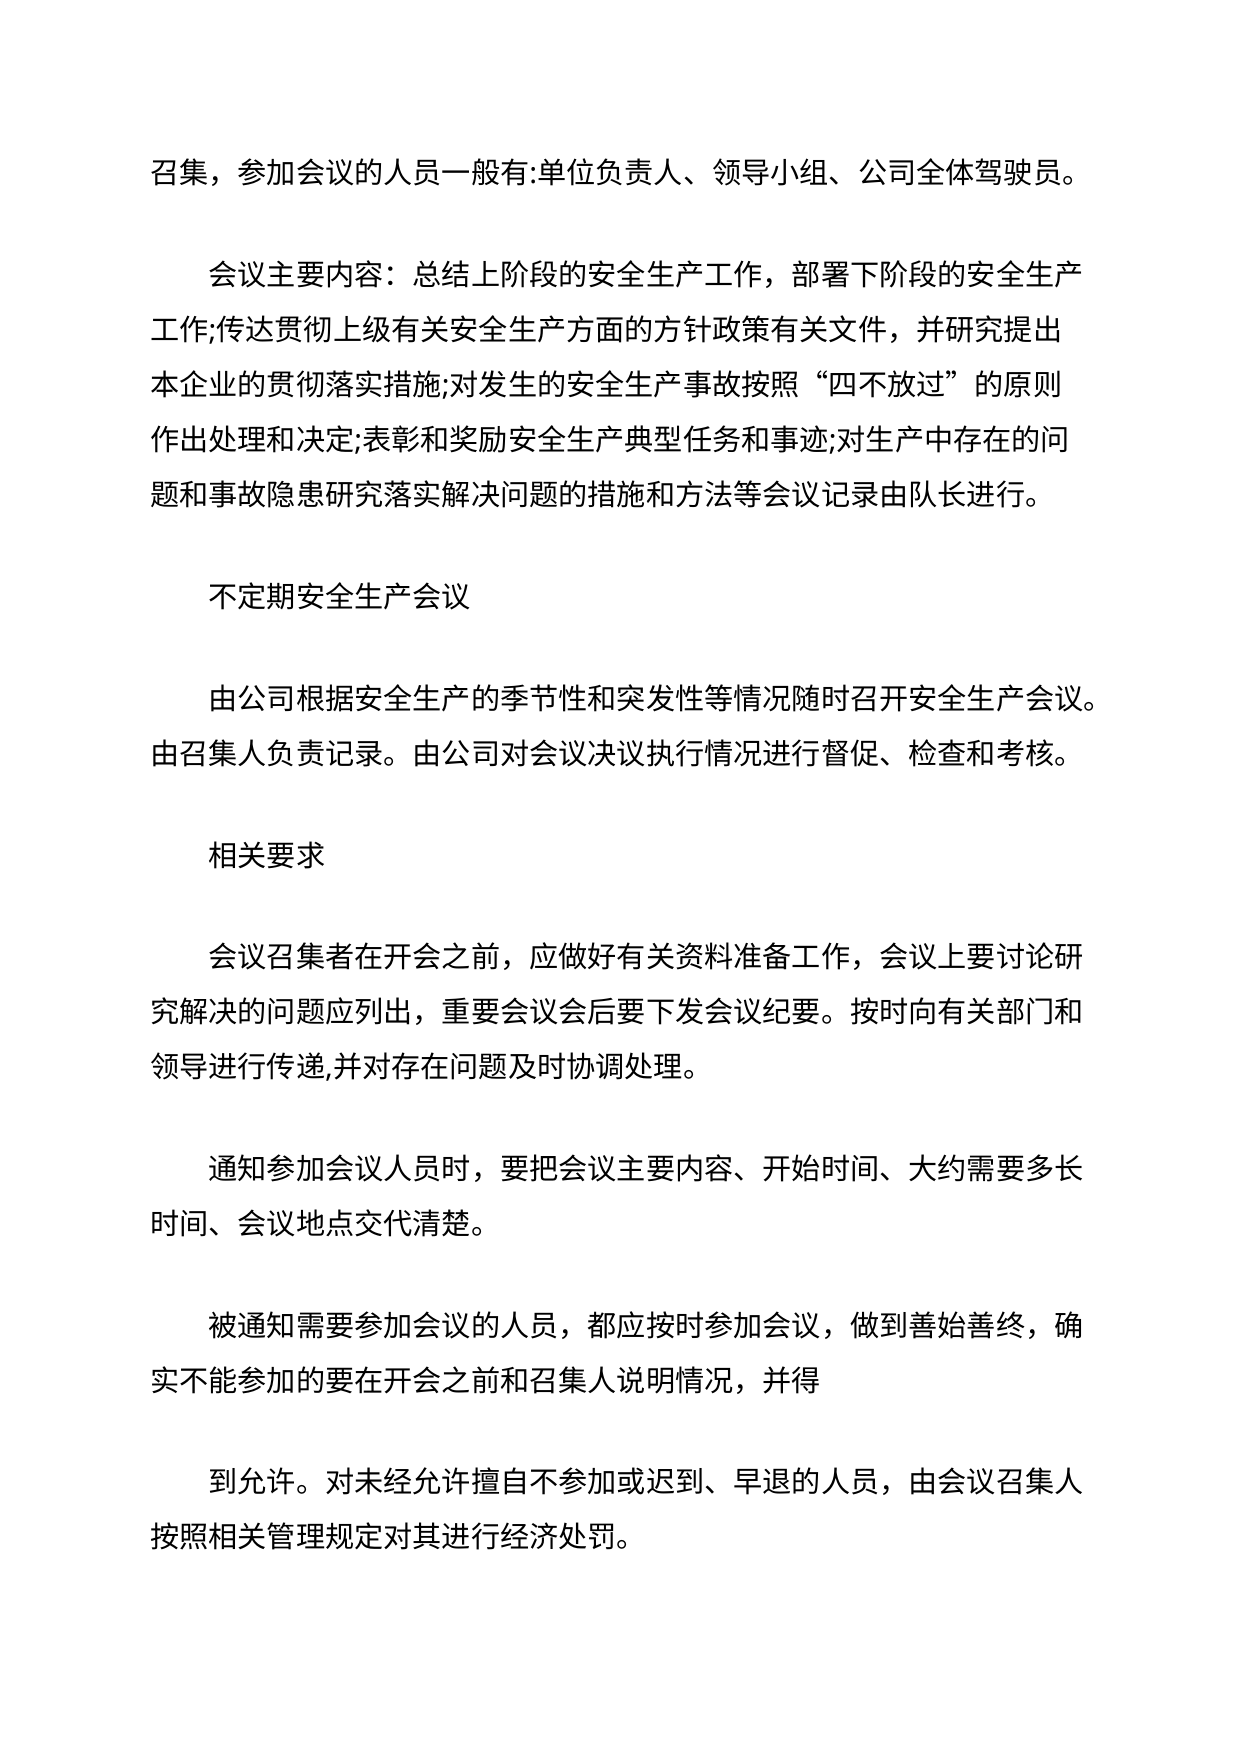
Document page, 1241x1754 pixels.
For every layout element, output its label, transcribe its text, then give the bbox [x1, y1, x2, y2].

text 通知参加会议人员时，要把会议主要内容、开始时间、大约需要多长时间、会议地点交代清楚。 [150, 1146, 1090, 1243]
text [150, 150, 1090, 192]
text 会议主要内容：总结上阶段的安全生产工作，部署下阶段的安全生产工作;传达贯彻上级有关安全生产方面的方针政策有关文件，并研究提出本企业的贯彻落实措施;对发生的安全生产事故按照“四不放过”的原则作出处理和决定;表彰和奖励安全生产典型任务和事迹;对生产中存在的问题和事故隐患研究落实解决问题的措施和方法等会议记录由队长进行。 [150, 252, 1090, 514]
text 不定期安全生产会议 [150, 574, 1090, 616]
text 由公司根据安全生产的季节性和突发性等情况随时召开安全生产会议。由召集人负责记录。由公司对会议决议执行情况进行督促、检查和考核。 [150, 675, 1090, 773]
text 到允许。对未经允许擅自不参加或迟到、早退的人员，由会议召集人按照相关管理规定对其进行经济处罚。 [150, 1459, 1090, 1556]
text 被通知需要参加会议的人员，都应按时参加会议，做到善始善终，确实不能参加的要在开会之前和召集人说明情况，并得 [150, 1302, 1090, 1399]
text 相关要求 [150, 832, 1090, 874]
text 会议召集者在开会之前，应做好有关资料准备工作，会议上要讨论研究解决的问题应列出，重要会议会后要下发会议纪要。按时向有关部门和领导进行传递,并对存在问题及时协调处理。 [150, 934, 1090, 1086]
